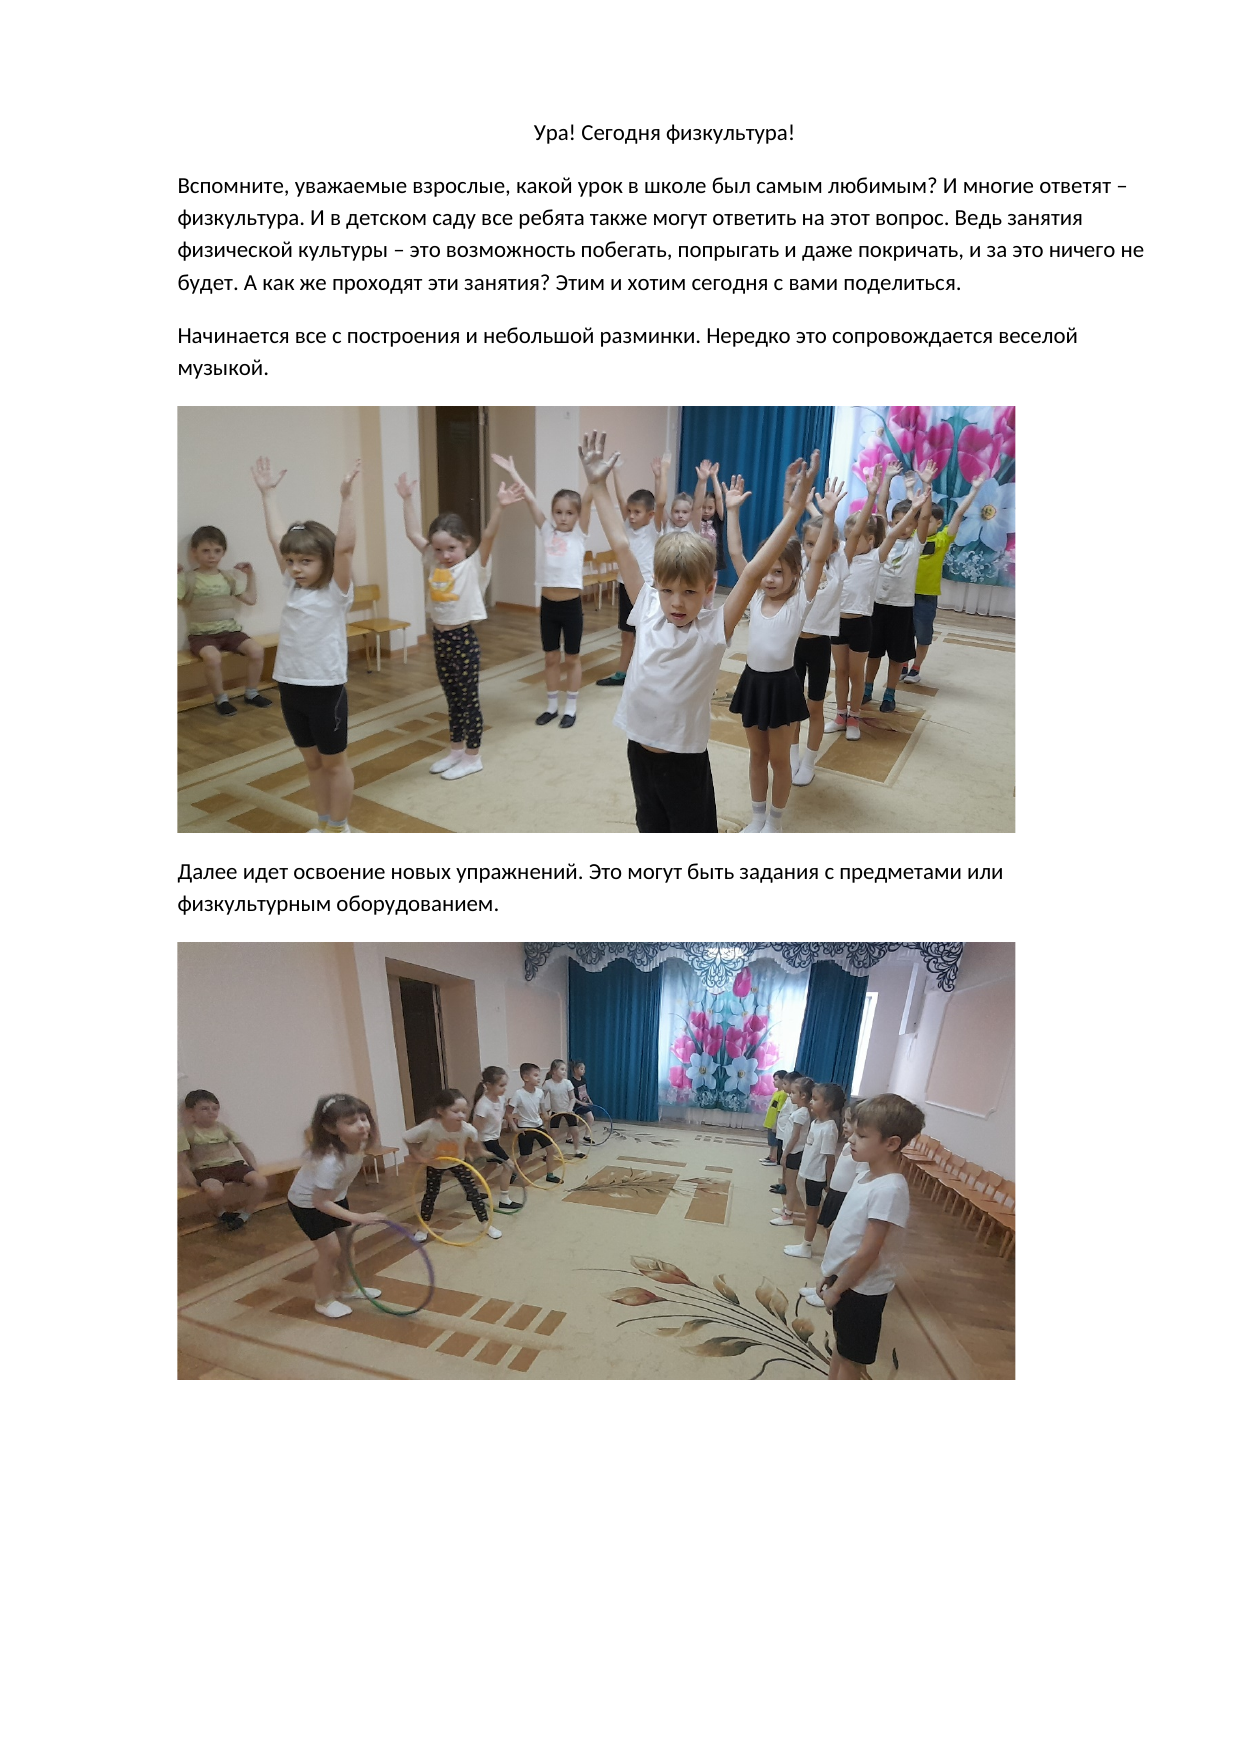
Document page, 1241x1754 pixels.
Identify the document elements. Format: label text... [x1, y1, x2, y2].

picture [177, 942, 1016, 1380]
text Далее идет освоение новых упражнений. Это могут быть задания с предметами или физкультурным оборудованием. [177, 857, 1152, 917]
text Начинается все с построения и небольшой разминки. Нередко это сопровождается веселой музыкой. [177, 321, 1152, 381]
picture [177, 406, 1016, 833]
text Ура! Сегодня физкультура! [177, 118, 1152, 146]
text Вспомните, уважаемые взрослые, какой урок в школе был самым любимым? И многие ответят – физкультура. И в детском саду все ребята также могут ответить на этот вопрос. Ведь занятия физической культуры – это возможность побегать, попрыгать и даже покричать, и за это ничего не будет. А как же проходят эти занятия? Этим и хотим сегодня с вами поделиться. [177, 171, 1152, 296]
